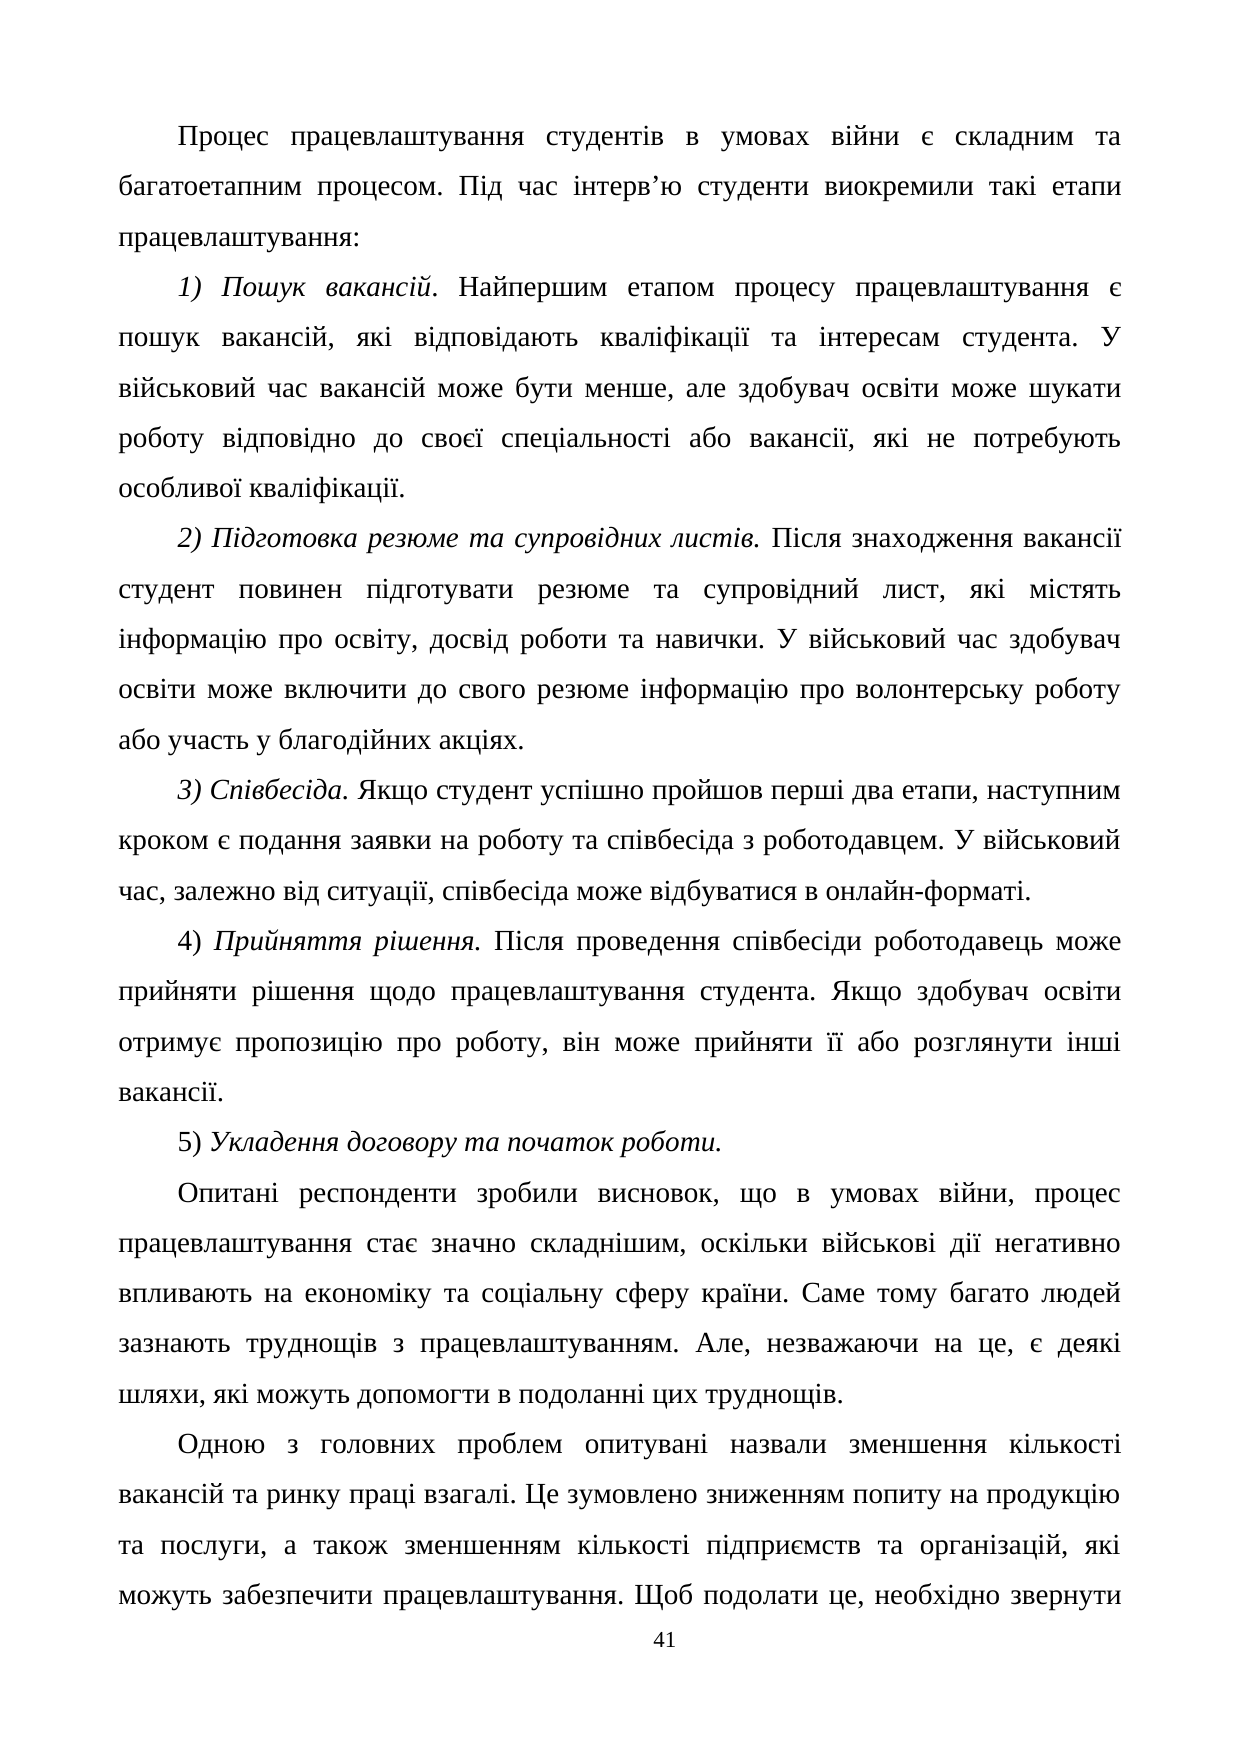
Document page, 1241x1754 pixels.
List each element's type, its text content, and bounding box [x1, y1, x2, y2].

text Процес працевлаштування студентів в умовах війни є складним та багатоетапним процесом. Під час інтерв’ю студенти виокремили такі етапи працевлаштування: [118, 118, 1122, 252]
text 2) Підготовка резюме та супровідних листів. Після знаходження вакансії студент повинен підготувати резюме та супровідний лист, які містять інформацію про освіту, досвід роботи та навички. У військовий час здобувач освіти може включити до свого резюме інформацію про волонтерську роботу або участь у благодійних акціях. [118, 521, 1122, 755]
text 5) Укладення договору та початок роботи. [118, 1124, 1122, 1158]
text 1) Пошук вакансій. Найпершим етапом процесу працевлаштування є пошук вакансій, які відповідають кваліфікації та інтересам студента. У військовий час вакансій може бути менше, але здобувач освіти може шукати роботу відповідно до своєї спеціальності або вакансії, які не потребують особливої кваліфікації. [118, 269, 1122, 504]
text 3) Співбесіда. Якщо студент успішно пройшов перші два етапи, наступним кроком є подання заявки на роботу та співбесіда з роботодавцем. У військовий час, залежно від ситуації, співбесіда може відбуватися в онлайн-форматі. [118, 772, 1122, 906]
text 4) Прийняття рішення. Після проведення співбесіди роботодавець може прийняти рішення щодо працевлаштування студента. Якщо здобувач освіти отримує пропозицію про роботу, він може прийняти її або розглянути інші вакансії. [118, 923, 1122, 1108]
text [118, 1426, 1122, 1611]
text Опитані респонденти зробили висновок, що в умовах війни, процес працевлаштування стає значно складнішим, оскільки військові дії негативно впливають на економіку та соціальну сферу країни. Саме тому багато людей зазнають труднощів з працевлаштуванням. Але, незважаючи на це, є деякі шляхи, які можуть допомогти в подоланні цих труднощів. [118, 1175, 1122, 1409]
